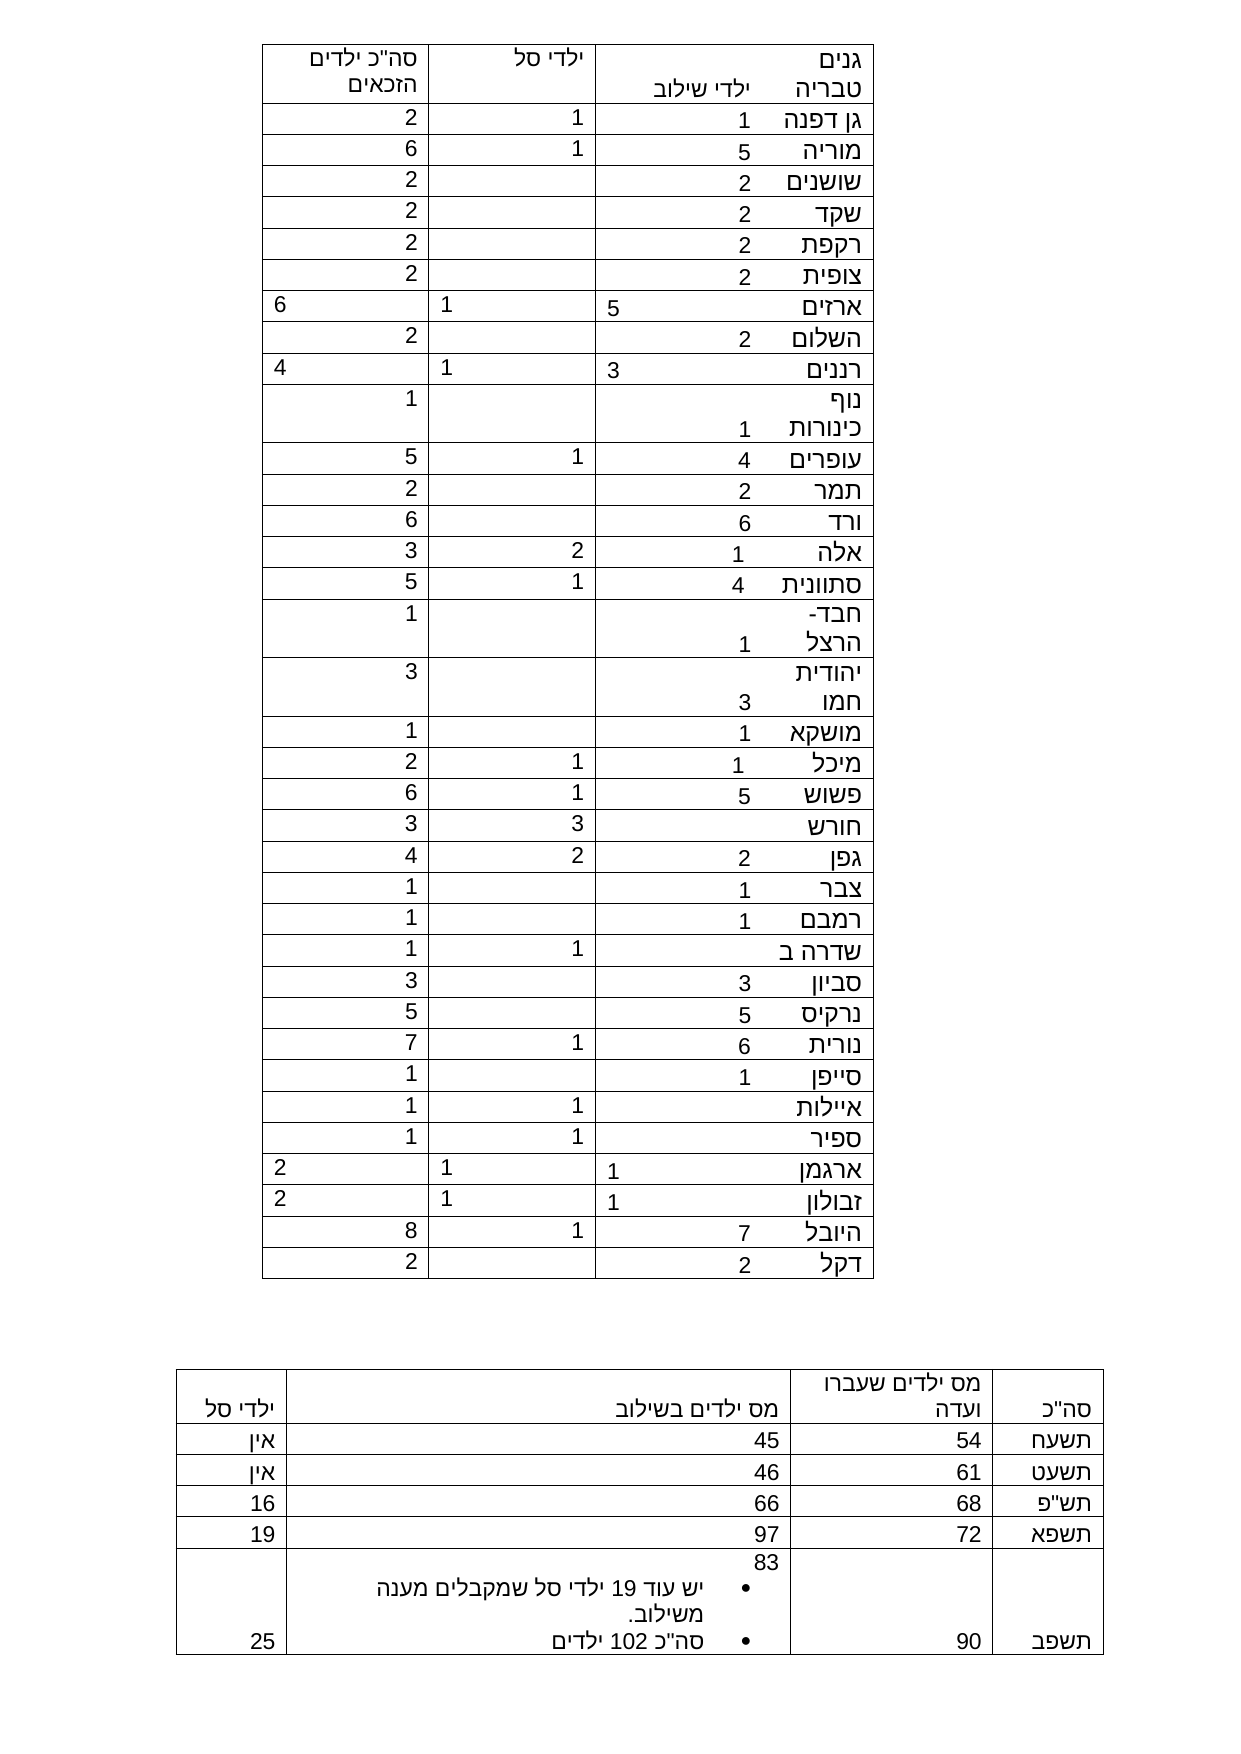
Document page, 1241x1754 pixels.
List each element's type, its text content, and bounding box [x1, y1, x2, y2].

table_cell חורש [762, 810, 873, 841]
table_cell 2 [596, 322, 762, 352]
table_cell רקפת [762, 229, 873, 259]
table_cell תשעח [993, 1424, 1103, 1454]
table_cell 1 [429, 1029, 595, 1059]
table_cell 1 [429, 443, 595, 473]
table_cell 25 [177, 1549, 286, 1654]
table_cell 7 [596, 1217, 762, 1247]
table_cell [429, 967, 595, 997]
table_cell 1 [429, 1154, 595, 1184]
table_header ילדי שילוב [596, 45, 762, 102]
table_cell 45 [287, 1424, 790, 1454]
table_cell 1 [263, 1123, 428, 1153]
table_cell נרקיס [762, 998, 873, 1028]
table_cell [429, 385, 595, 442]
table_cell 1 [596, 385, 762, 442]
table_cell ארגמן [762, 1154, 873, 1184]
table_cell 1 [429, 104, 595, 134]
table_cell פשוש [762, 779, 873, 809]
table_header מס ילדים שעברו ועדה [791, 1370, 992, 1422]
table_cell סייפן [762, 1060, 873, 1091]
table_cell 1 [596, 600, 762, 657]
table_cell 6 [263, 506, 428, 536]
table_cell [429, 717, 595, 747]
table_cell ארזים [762, 291, 873, 321]
table_cell 61 [791, 1455, 992, 1485]
table_cell 19 [177, 1517, 286, 1547]
table_cell רמבם [762, 904, 873, 934]
table_cell 72 [791, 1517, 992, 1547]
table_cell השלום [762, 322, 873, 352]
table_cell 1 [263, 717, 428, 747]
table_cell [429, 1248, 595, 1278]
table_cell 66 [287, 1486, 790, 1516]
table_header ילדי סל [177, 1370, 286, 1422]
table_cell גן דפנה [762, 104, 873, 134]
table_cell 1 [596, 904, 762, 934]
table_cell נורית [762, 1029, 873, 1059]
table_cell 1 [429, 135, 595, 165]
table_cell 1 [429, 568, 595, 598]
table_cell 2 [429, 537, 595, 567]
table_cell ספיר [762, 1123, 873, 1153]
table_header סה"כ ילדים הזכאים [263, 45, 428, 102]
table_header סה"כ [993, 1370, 1103, 1422]
table_cell אלה [762, 537, 873, 567]
table_cell סתוונית [762, 568, 873, 598]
table_cell תמר [762, 475, 873, 505]
table_cell 97 [287, 1517, 790, 1547]
table_cell 2 [596, 475, 762, 505]
table_cell [596, 935, 762, 966]
table_cell [429, 260, 595, 290]
table_cell 2 [596, 166, 762, 196]
table_header ילדי סל [429, 45, 595, 102]
table_cell 5 [596, 291, 762, 321]
table_cell 5 [596, 135, 762, 165]
table_cell מוריה [762, 135, 873, 165]
table_cell [429, 506, 595, 536]
table_cell 1 [263, 600, 428, 657]
table_cell 2 [596, 1248, 762, 1278]
table_cell 3 [596, 658, 762, 716]
table_cell עופרים [762, 443, 873, 473]
table_cell סביון [762, 967, 873, 997]
table_cell 2 [263, 322, 428, 352]
table_cell תשעט [993, 1455, 1103, 1485]
table_cell 5 [596, 779, 762, 809]
table_cell 6 [263, 135, 428, 165]
table_cell 2 [429, 842, 595, 872]
table_cell 1 [429, 1185, 595, 1216]
table_cell איילות [762, 1092, 873, 1122]
table_cell רננים [762, 354, 873, 384]
table_cell [596, 810, 762, 841]
table_cell שושנים [762, 166, 873, 196]
table_cell מיכל [762, 748, 873, 778]
table_cell זבולון [762, 1185, 873, 1216]
table_cell 2 [596, 229, 762, 259]
table_cell 54 [791, 1424, 992, 1454]
table_cell 1 [429, 1217, 595, 1247]
table_header מס ילדים בשילוב [287, 1370, 790, 1422]
table_cell 4 [596, 568, 762, 598]
table_cell 1 [596, 873, 762, 903]
table_cell 1 [263, 385, 428, 442]
table_cell [429, 166, 595, 196]
table_cell 2 [263, 104, 428, 134]
table_cell 1 [429, 1123, 595, 1153]
table_cell 1 [429, 291, 595, 321]
table_cell צבר [762, 873, 873, 903]
table_cell [429, 873, 595, 903]
table_cell צופית [762, 260, 873, 290]
table_cell 3 [596, 354, 762, 384]
table_cell 5 [596, 998, 762, 1028]
table_cell 6 [263, 291, 428, 321]
table_cell גפן [762, 842, 873, 872]
table_cell שקד [762, 197, 873, 227]
table_cell תשפב [993, 1549, 1103, 1654]
table_cell 2 [596, 842, 762, 872]
table_cell דקל [762, 1248, 873, 1278]
table_cell [429, 229, 595, 259]
table_cell 3 [263, 810, 428, 841]
table_cell 1 [263, 873, 428, 903]
table_cell 2 [596, 260, 762, 290]
table_cell 68 [791, 1486, 992, 1516]
table_cell [429, 322, 595, 352]
table_cell [596, 1123, 762, 1153]
table_cell 2 [263, 475, 428, 505]
table_cell 3 [263, 537, 428, 567]
table_cell 8 [263, 1217, 428, 1247]
table_cell 4 [263, 842, 428, 872]
table_cell [429, 600, 595, 657]
table_cell 1 [263, 935, 428, 966]
table_cell 5 [263, 443, 428, 473]
table_cell שדרה ב [762, 935, 873, 966]
table_cell 2 [596, 197, 762, 227]
table_cell [429, 197, 595, 227]
table_cell תשפא [993, 1517, 1103, 1547]
table_cell 1 [263, 1092, 428, 1122]
table_cell 90 [791, 1549, 992, 1654]
table_cell 1 [596, 1154, 762, 1184]
table_cell [429, 1060, 595, 1091]
table_cell 2 [263, 1154, 428, 1184]
table_cell [429, 998, 595, 1028]
table_cell 1 [596, 104, 762, 134]
table_cell 2 [263, 229, 428, 259]
table_cell 2 [263, 166, 428, 196]
table_cell 4 [263, 354, 428, 384]
table_cell 1 [263, 904, 428, 934]
table_cell אין [177, 1424, 286, 1454]
table_cell [429, 475, 595, 505]
table_cell 2 [263, 1185, 428, 1216]
table_cell 1 [596, 1185, 762, 1216]
table_cell 5 [263, 568, 428, 598]
table_cell 1 [429, 1092, 595, 1122]
table_cell 3 [263, 658, 428, 716]
table_cell 83 יש עוד 19 ילדי סל שמקבלים מענה משילוב. סה"כ 102 ילדים [287, 1549, 790, 1654]
table_cell היובל [762, 1217, 873, 1247]
table_cell 2 [263, 260, 428, 290]
table_cell 2 [263, 1248, 428, 1278]
table_cell 1 [263, 1060, 428, 1091]
table_cell 3 [263, 967, 428, 997]
table_cell מושקא [762, 717, 873, 747]
table_cell 6 [596, 1029, 762, 1059]
table_cell 1 [596, 717, 762, 747]
table_cell 1 [429, 748, 595, 778]
table_cell [596, 1092, 762, 1122]
table_cell ורד [762, 506, 873, 536]
table_cell 1 [429, 779, 595, 809]
table_cell [429, 904, 595, 934]
table_cell 46 [287, 1455, 790, 1485]
table_cell 1 [429, 354, 595, 384]
table_cell 7 [263, 1029, 428, 1059]
table_cell 1 [429, 935, 595, 966]
table_cell 16 [177, 1486, 286, 1516]
table_cell 3 [596, 967, 762, 997]
table_cell 1 [596, 1060, 762, 1091]
table_cell 6 [263, 779, 428, 809]
table_cell 2 [263, 748, 428, 778]
table_cell אין [177, 1455, 286, 1485]
table_cell 1 [596, 537, 762, 567]
table_cell 4 [596, 443, 762, 473]
table_cell [429, 658, 595, 716]
table_cell 2 [263, 197, 428, 227]
table_cell 6 [596, 506, 762, 536]
table_cell 1 [596, 748, 762, 778]
table_cell 5 [263, 998, 428, 1028]
table_cell תש"פ [993, 1486, 1103, 1516]
table_cell 3 [429, 810, 595, 841]
